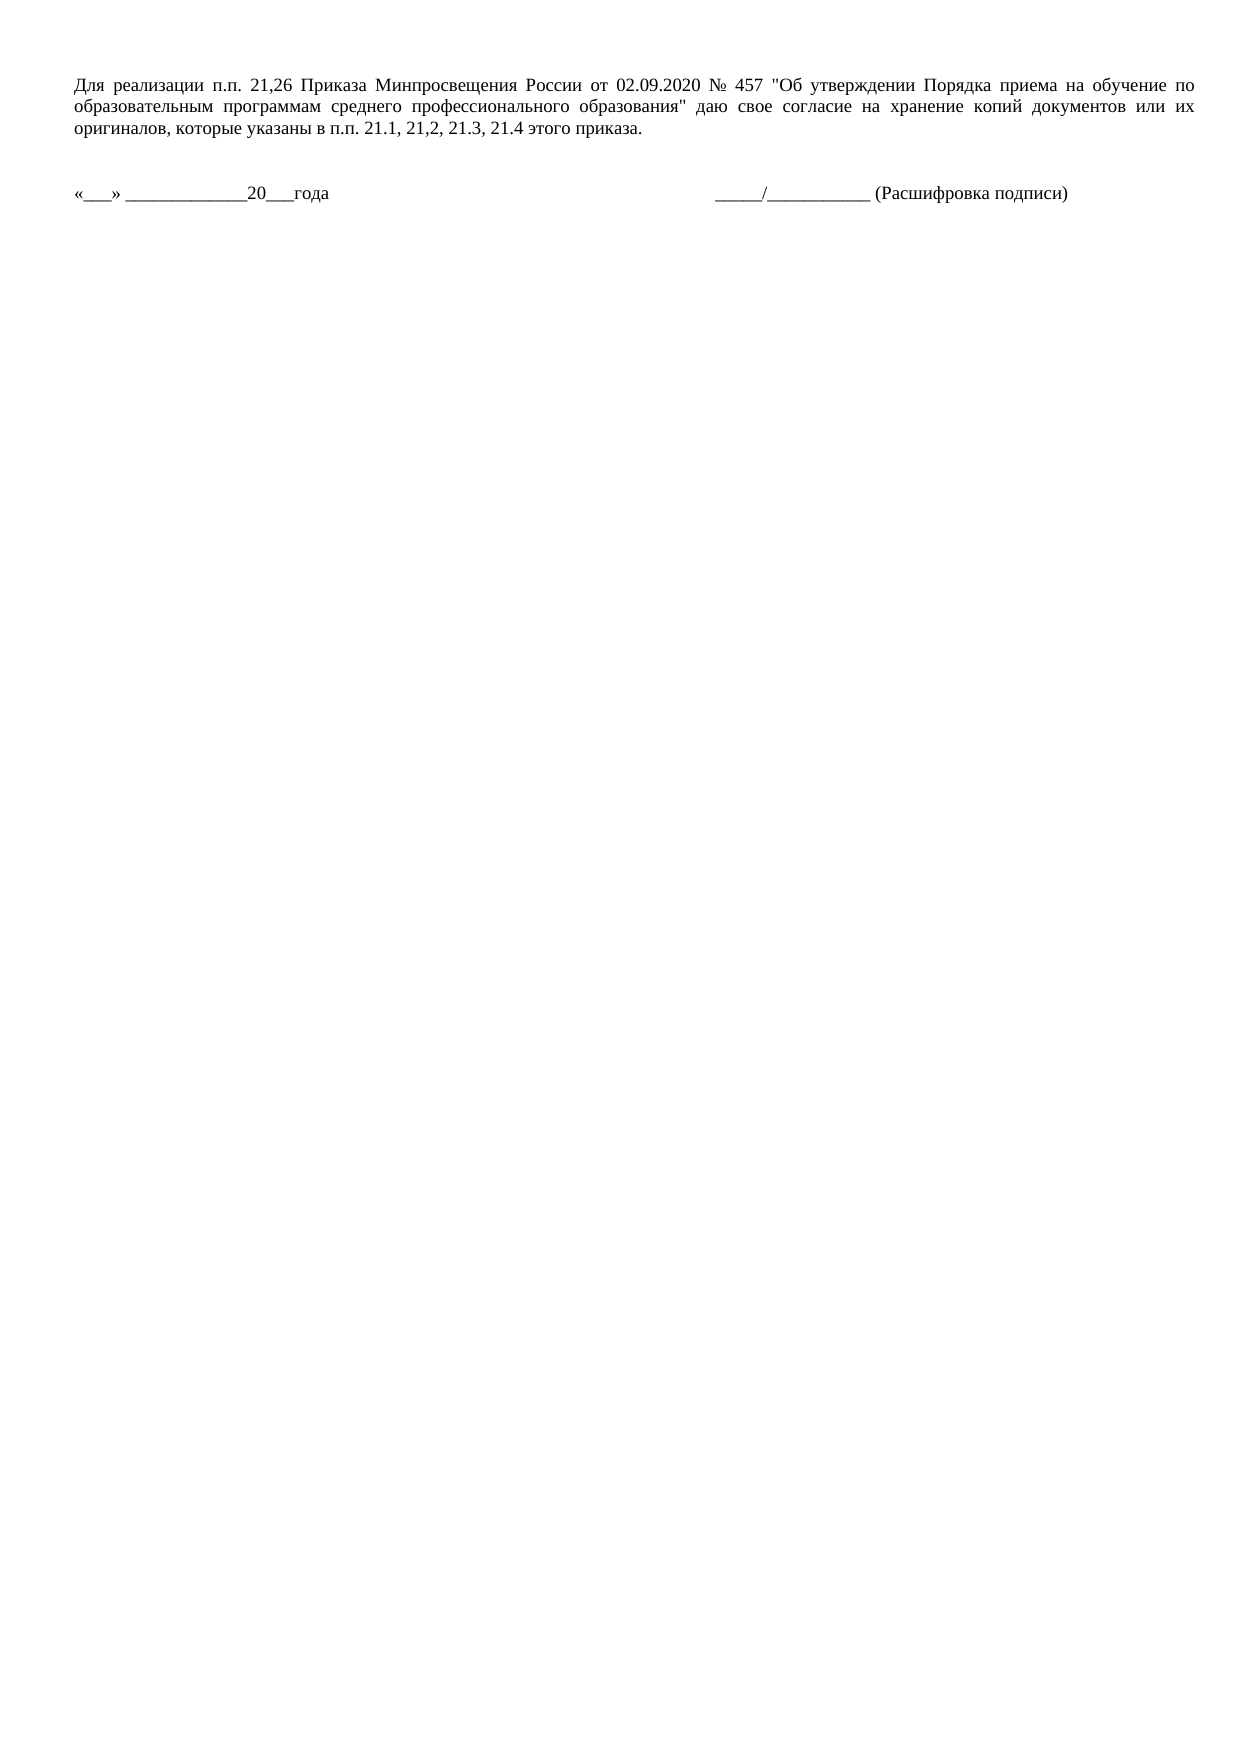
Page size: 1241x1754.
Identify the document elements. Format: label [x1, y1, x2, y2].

table_cell [74, 74, 1196, 222]
